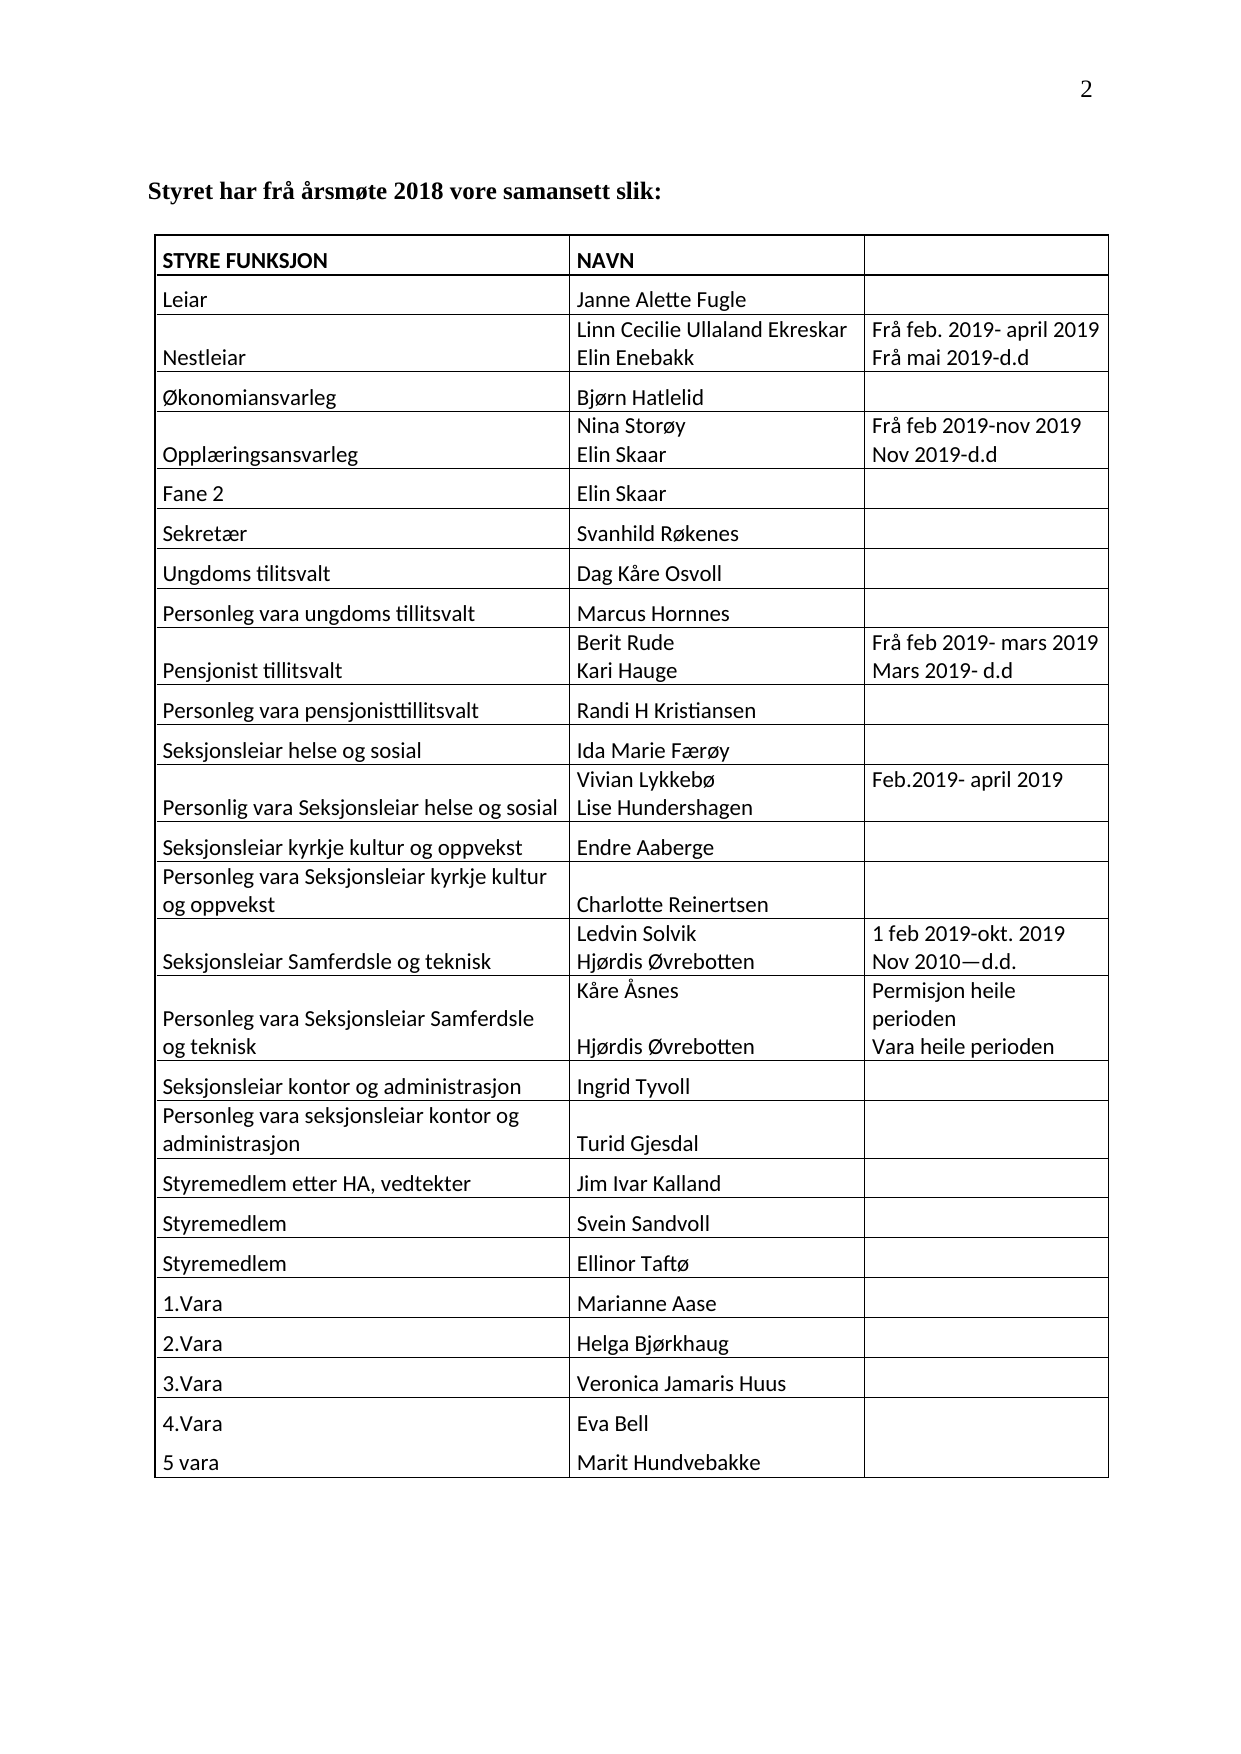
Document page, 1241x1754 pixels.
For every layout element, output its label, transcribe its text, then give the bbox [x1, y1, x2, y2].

table_cell Berit Rude Kari Hauge [570, 628, 864, 684]
table_cell Nina Storøy Elin Skaar [570, 412, 864, 468]
table_cell Økonomiansvarleg [156, 372, 569, 411]
table_cell Marianne Aase [570, 1278, 864, 1317]
table_header [865, 236, 1108, 274]
table_cell Janne Alette Fugle [570, 276, 864, 314]
table_cell Kåre Åsnes Hjørdis Øvrebotten [570, 976, 864, 1060]
table_cell Ingrid Tyvoll [570, 1061, 864, 1100]
table_cell [865, 1238, 1108, 1277]
table_cell Frå feb 2019-nov 2019 Nov 2019-d.d [865, 412, 1108, 468]
table_cell [865, 1061, 1108, 1100]
table_cell [865, 725, 1108, 764]
table_cell 2.Vara [156, 1318, 569, 1357]
table_cell Frå feb. 2019- april 2019 Frå mai 2019-d.d [865, 315, 1108, 371]
table_cell Veronica Jamaris Huus [570, 1358, 864, 1397]
table_cell [865, 862, 1108, 918]
table_cell Seksjonsleiar kontor og administrasjon [156, 1061, 569, 1100]
table_cell Personleg vara Seksjonsleiar Samferdsle og teknisk [156, 976, 569, 1060]
table_cell Feb.2019- april 2019 [865, 765, 1108, 821]
table_cell Marcus Hornnes [570, 589, 864, 627]
table_cell Leiar [156, 275, 569, 314]
table_cell Endre Aaberge [570, 822, 864, 861]
table_cell [865, 372, 1108, 411]
table_cell 1 feb 2019-okt. 2019 Nov 2010—d.d. [865, 919, 1108, 975]
table_cell Vivian Lykkebø Lise Hundershagen [570, 765, 864, 821]
table_cell Svein Sandvoll [570, 1198, 864, 1237]
table_cell Seksjonsleiar Samferdsle og teknisk [156, 919, 569, 975]
table_cell [865, 1437, 1108, 1477]
table_cell Opplæringsansvarleg [156, 412, 569, 468]
table_cell Personleg vara ungdoms tillitsvalt [156, 589, 569, 627]
table_cell 1.Vara [156, 1278, 569, 1317]
table_cell Seksjonsleiar kyrkje kultur og oppvekst [156, 822, 569, 861]
table_cell Eva Bell [570, 1398, 864, 1437]
table_cell [865, 1358, 1108, 1397]
table_cell Personleg vara seksjonsleiar kontor og administrasjon [156, 1101, 569, 1157]
table_cell [865, 822, 1108, 861]
table_cell [865, 1159, 1108, 1197]
table_cell 3.Vara [156, 1358, 569, 1397]
table_cell Personleg vara pensjonisttillitsvalt [156, 685, 569, 724]
table_cell Elin Skaar [570, 469, 864, 508]
table_cell 4.Vara [156, 1398, 569, 1437]
table_cell Jim Ivar Kalland [570, 1159, 864, 1197]
table_cell Personleg vara Seksjonsleiar kyrkje kultur og oppvekst [156, 862, 569, 918]
table_cell [865, 469, 1108, 508]
table_cell Bjørn Hatlelid [570, 372, 864, 411]
table_cell [865, 589, 1108, 627]
table_cell Marit Hundvebakke [570, 1437, 864, 1477]
table_cell [865, 1198, 1108, 1237]
table_cell Ledvin Solvik Hjørdis Øvrebotten [570, 919, 864, 975]
table_cell [865, 1278, 1108, 1317]
table_cell [865, 1398, 1108, 1437]
table_cell [865, 1101, 1108, 1157]
text Styret har frå årsmøte 2018 vore samansett slik: [148, 176, 1093, 205]
table_cell Fane 2 [156, 469, 569, 508]
table_cell Turid Gjesdal [570, 1101, 864, 1157]
table_cell [865, 509, 1108, 547]
table_cell [865, 276, 1108, 314]
table_cell Sekretær [156, 509, 569, 547]
table_cell Charlotte Reinertsen [570, 862, 864, 918]
table_cell Helga Bjørkhaug [570, 1318, 864, 1357]
table_cell Styremedlem [156, 1198, 569, 1237]
table_cell [865, 549, 1108, 587]
table_cell [865, 685, 1108, 724]
table_cell Styremedlem etter HA, vedtekter [156, 1159, 569, 1197]
table_cell Nestleiar [156, 315, 569, 371]
table_cell Ellinor Taftø [570, 1238, 864, 1277]
table_cell Ungdoms tilitsvalt [156, 549, 569, 587]
table_header NAVN [570, 236, 864, 274]
table_cell Randi H Kristiansen [570, 685, 864, 724]
table_cell [865, 1318, 1108, 1357]
table_cell Pensjonist tillitsvalt [156, 628, 569, 684]
table_cell Svanhild Røkenes [570, 509, 864, 547]
table_cell Permisjon heile perioden Vara heile perioden [865, 976, 1108, 1060]
table_cell Frå feb 2019- mars 2019 Mars 2019- d.d [865, 628, 1108, 684]
table_cell Seksjonsleiar helse og sosial [156, 725, 569, 764]
table_cell Dag Kåre Osvoll [570, 549, 864, 587]
table_cell Personlig vara Seksjonsleiar helse og sosial [156, 765, 569, 821]
table_cell 5 vara [156, 1437, 569, 1477]
table_cell Styremedlem [156, 1238, 569, 1277]
table_cell Ida Marie Færøy [570, 725, 864, 764]
table_header STYRE FUNKSJON [156, 236, 569, 274]
table_cell Linn Cecilie Ullaland Ekreskar Elin Enebakk [570, 315, 864, 371]
